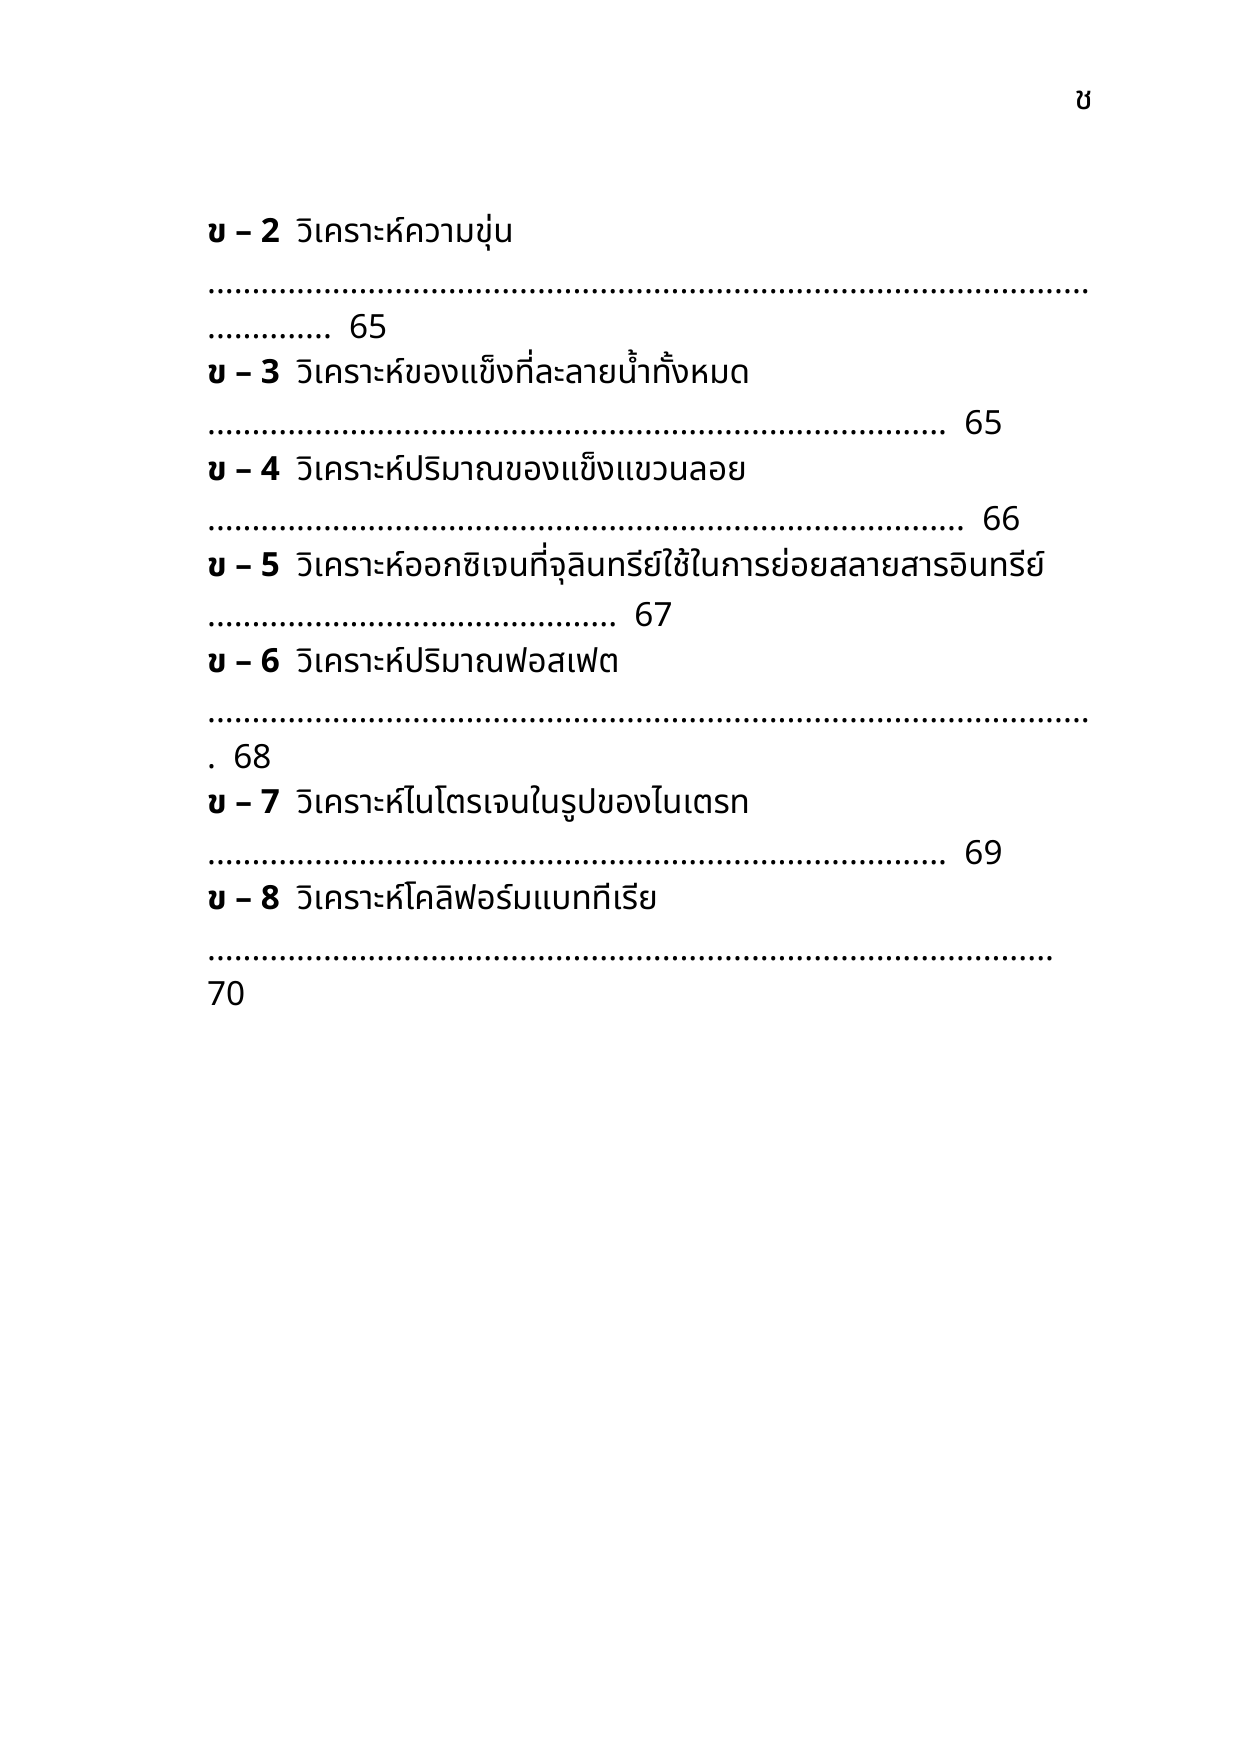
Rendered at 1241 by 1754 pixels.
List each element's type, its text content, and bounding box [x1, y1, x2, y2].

text ข – 8 วิเคราะห์โคลิฟอร์มแบททีเรีย ............................................................................................... 70 [207, 874, 1092, 1015]
text ข – 7 วิเคราะห์ไนโตรเจนในรูปของไนเตรท ................................................................................... 69 [207, 778, 1092, 874]
text ข – 4 วิเคราะห์ปริมาณของแข็งแขวนลอย ..................................................................................... 66 [207, 444, 1092, 540]
text ข – 6 วิเคราะห์ปริมาณฟอสเฟต .................................................................................................... 68 [207, 636, 1092, 778]
text ข – 3 วิเคราะห์ของแข็งที่ละลายน้ำทั้งหมด ................................................................................... 65 [207, 348, 1092, 444]
text ข – 2 วิเคราะห์ความขุ่น ................................................................................................................. 65 [207, 207, 1092, 348]
text ข – 5 วิเคราะห์ออกซิเจนที่จุลินทรีย์ใช้ในการย่อยสลายสารอินทรีย์ .............................................. 67 [207, 540, 1092, 636]
